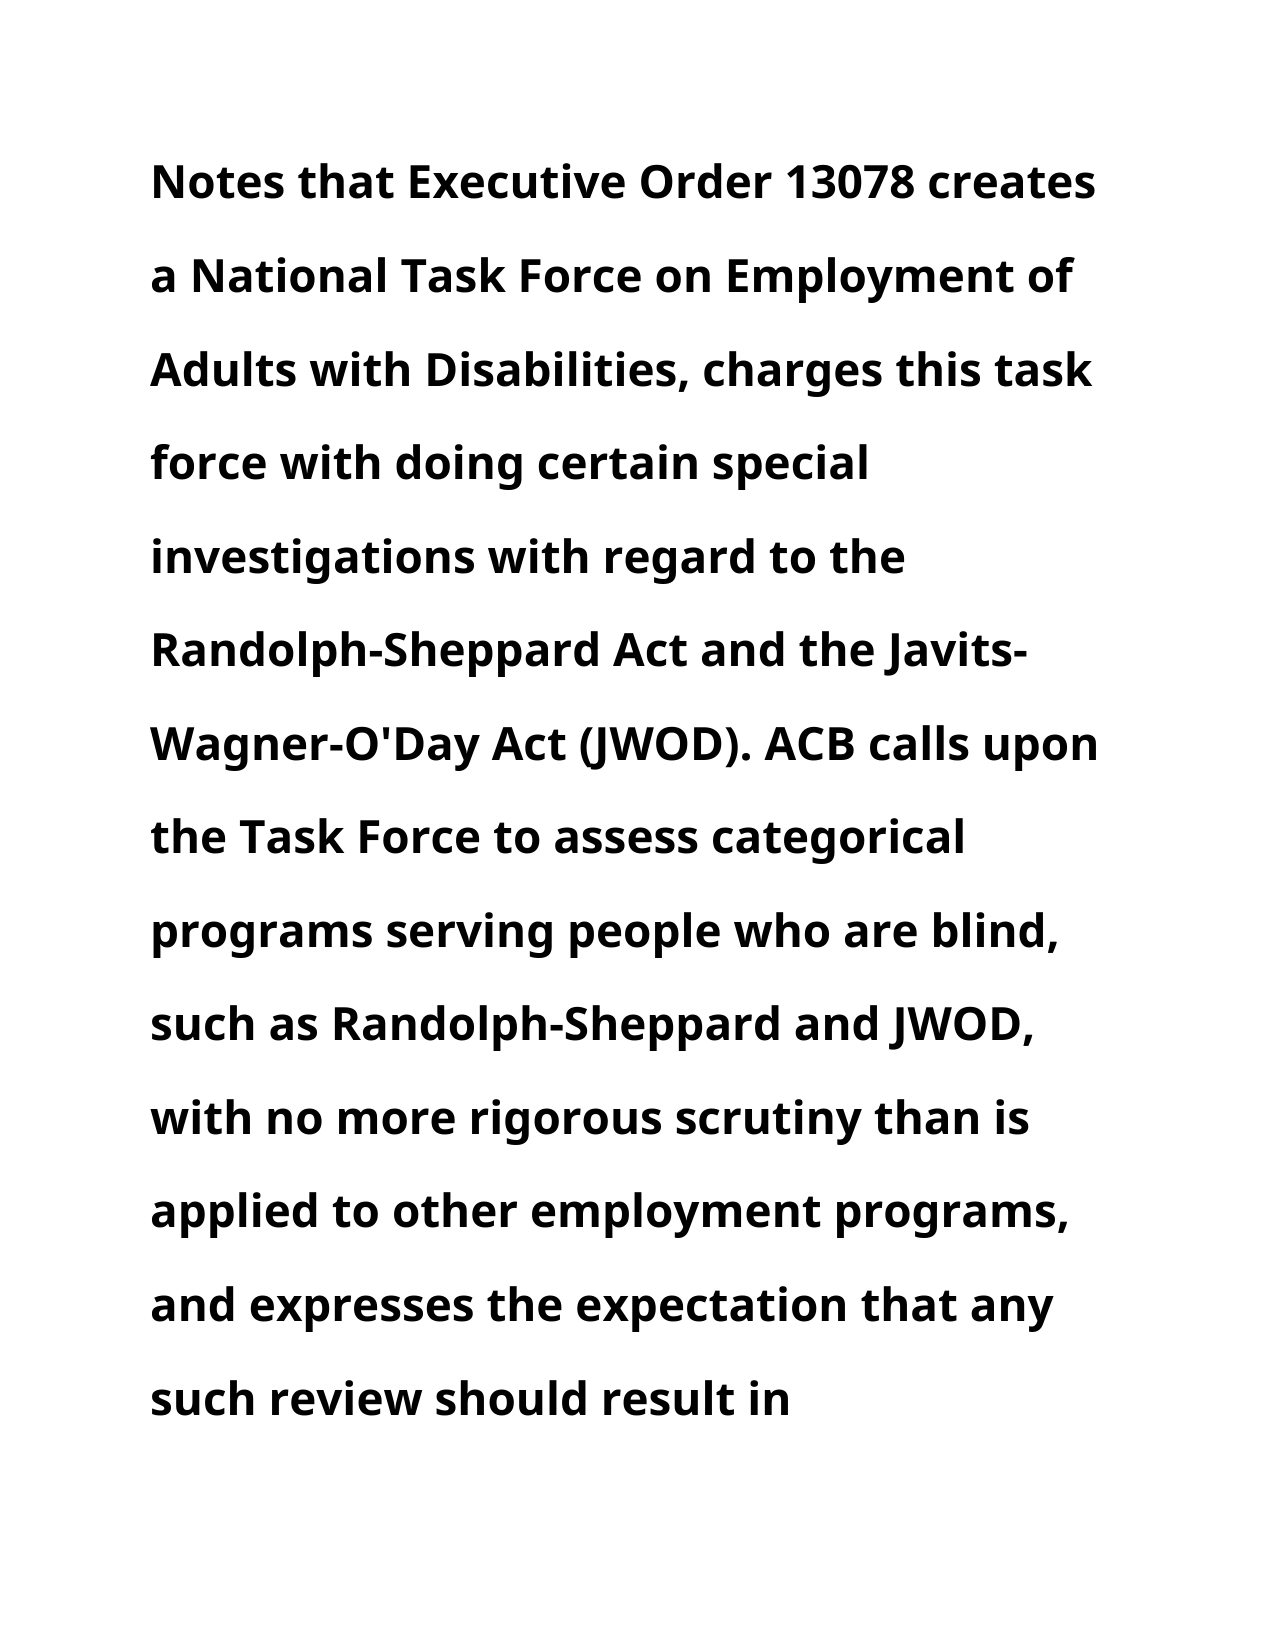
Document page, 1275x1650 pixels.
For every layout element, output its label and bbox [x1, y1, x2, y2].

text [150, 150, 1125, 1428]
